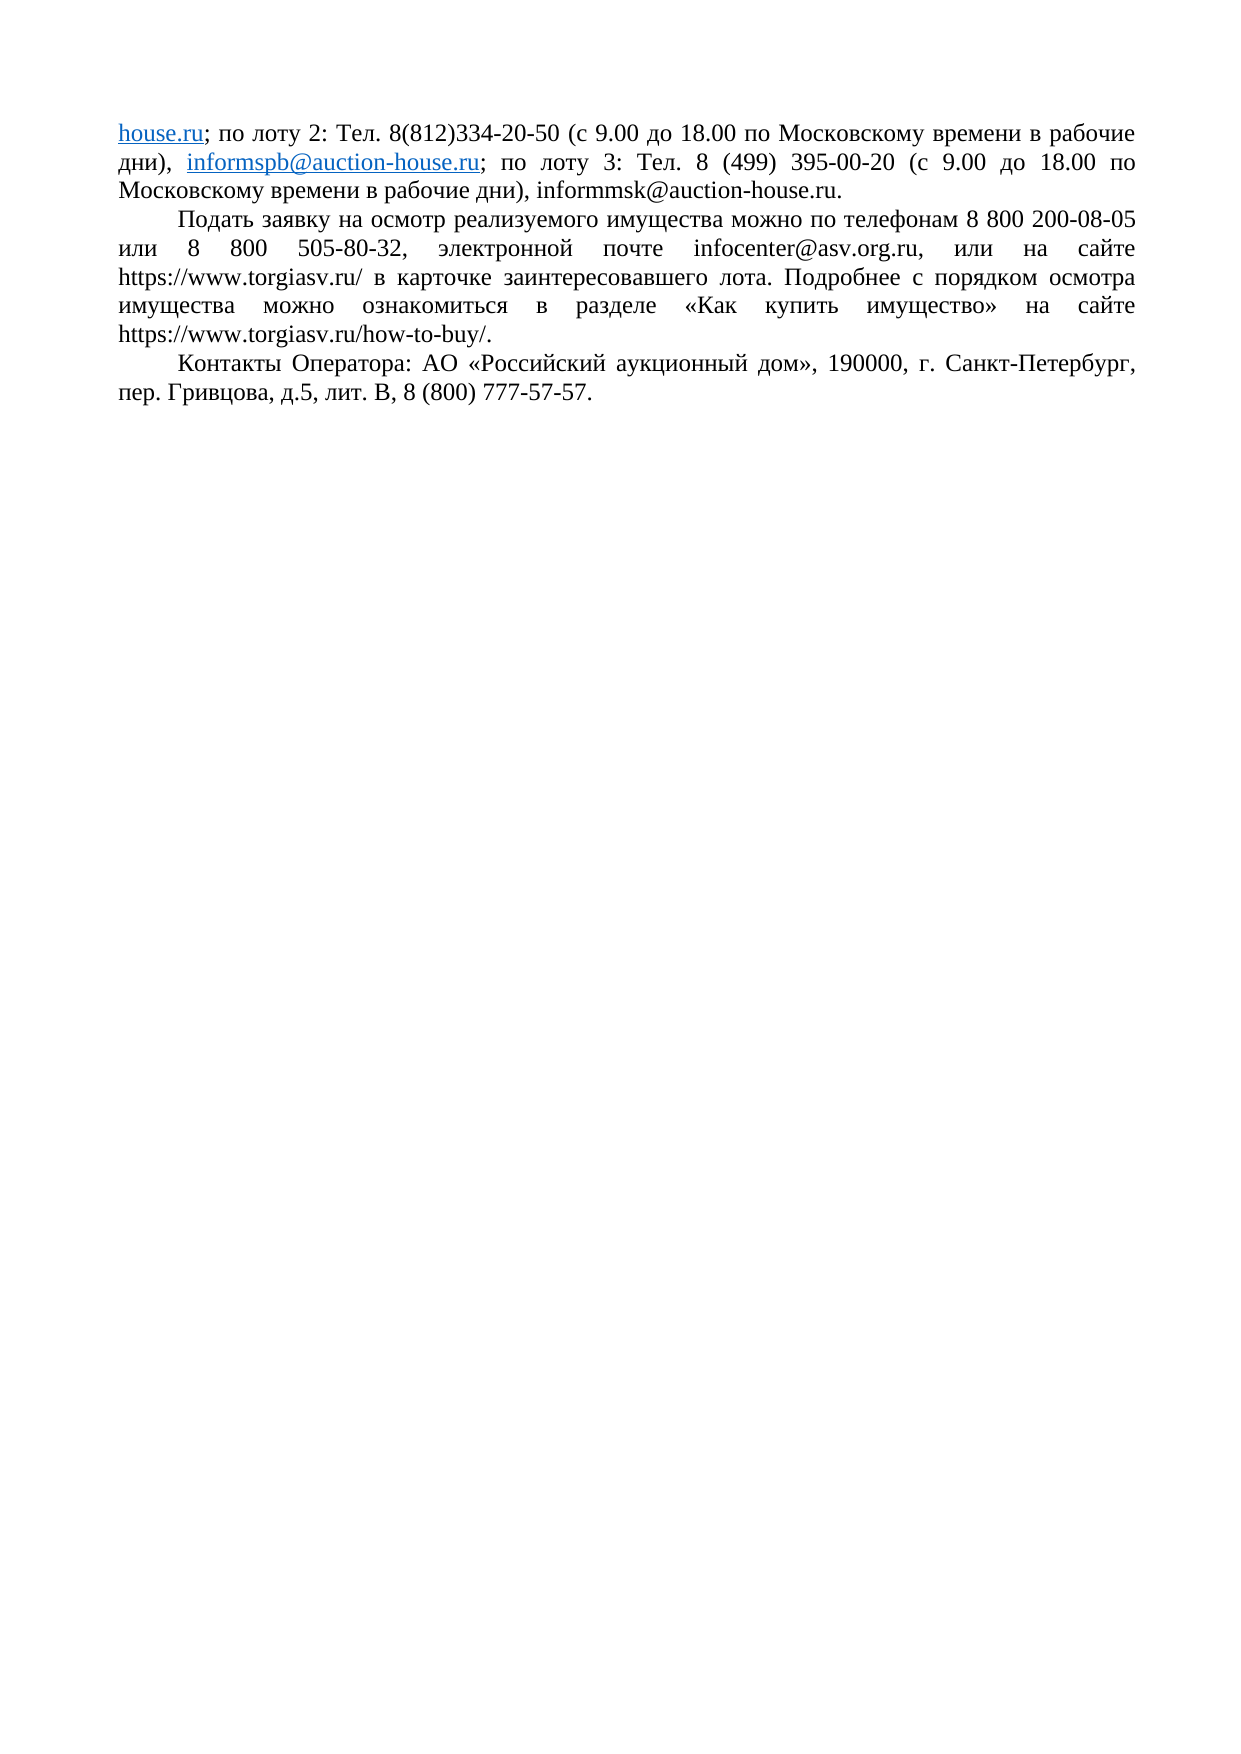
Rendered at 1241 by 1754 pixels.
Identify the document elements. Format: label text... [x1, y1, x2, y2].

text Контакты Оператора: АО «Российский аукционный дом», 190000, г. Санкт-Петербург, пер. Гривцова, д.5, лит. В, 8 (800) 777-57-57. [118, 348, 1137, 406]
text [118, 118, 1137, 204]
text Подать заявку на осмотр реализуемого имущества можно по телефонам 8 800 200-08-05 или 8 800 505-80-32, электронной почте infocenter@asv.org.ru, или на сайте https://www.torgiasv.ru/ в карточке заинтересовавшего лота. Подробнее с порядком осмотра имущества можно ознакомиться в разделе «Как купить имущество» на сайте https://www.torgiasv.ru/how-to-buy/. [118, 204, 1137, 348]
